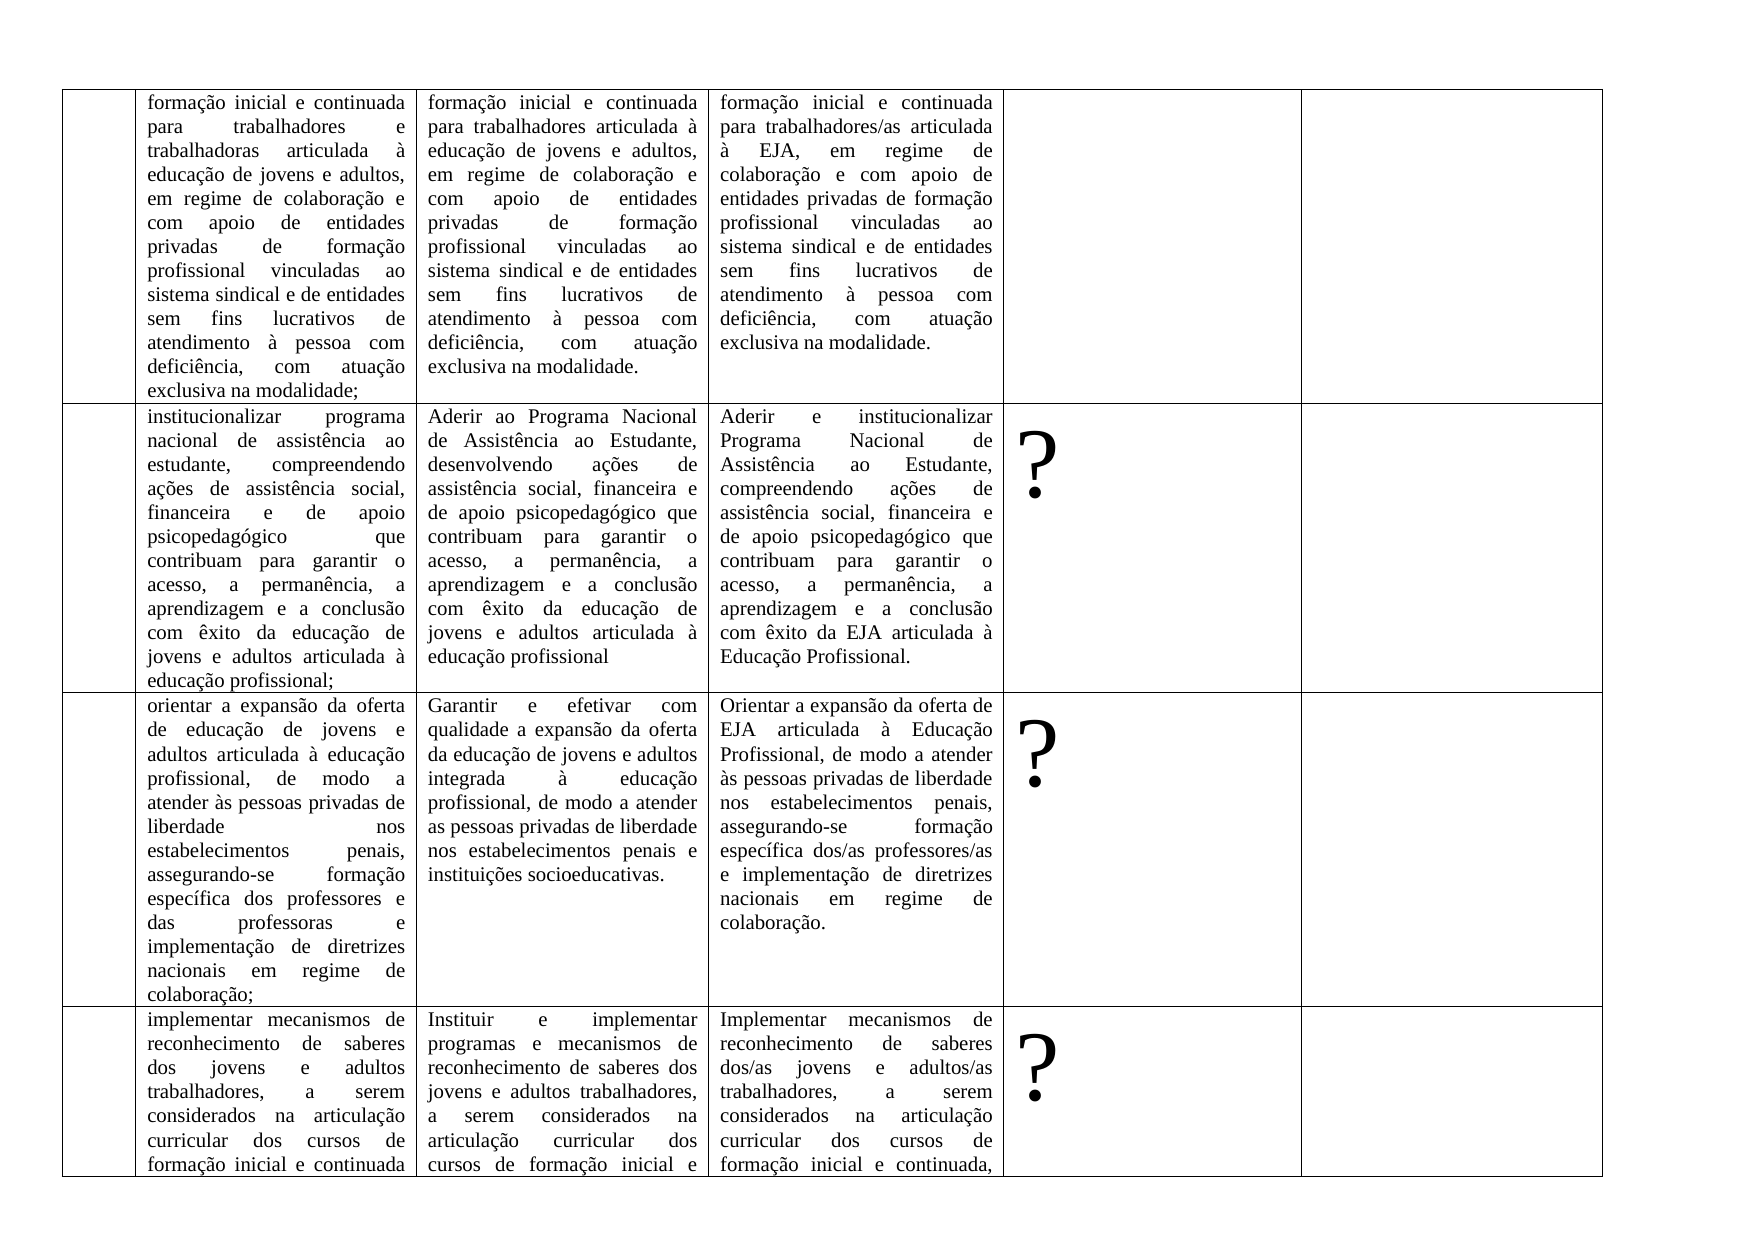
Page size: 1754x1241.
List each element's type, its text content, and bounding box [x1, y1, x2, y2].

table_cell [63, 404, 135, 692]
table_cell [1302, 90, 1602, 402]
table_cell Aderir ao Programa Nacional de Assistência ao Estudante, desenvolvendo ações de assistência social, financeira e de apoio psicopedagógico que contribuam para garantir o acesso, a permanência, a aprendizagem e a conclusão com êxito da educação de jovens e adultos articulada à educação profissional [417, 404, 708, 692]
table_cell [63, 693, 135, 1006]
table_cell Aderir e institucionalizar Programa Nacional de Assistência ao Estudante, compreendendo ações de assistência social, financeira e de apoio psicopedagógico que contribuam para garantir o acesso, a permanência, a aprendizagem e a conclusão com êxito da EJA articulada à Educação Profissional. [709, 404, 1003, 692]
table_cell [709, 90, 1003, 402]
table_cell [63, 1007, 135, 1176]
table_cell ? [1004, 693, 1301, 1006]
table_cell [1302, 404, 1602, 692]
table_cell ? [1004, 1007, 1301, 1176]
table_cell [1302, 1007, 1602, 1176]
table_cell orientar a expansão da oferta de educação de jovens e adultos articulada à educação profissional, de modo a atender às pessoas privadas de liberdade nos estabelecimentos penais, assegurando-se formação específica dos professores e das professoras e implementação de diretrizes nacionais em regime de colaboração; [136, 693, 416, 1006]
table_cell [417, 90, 708, 402]
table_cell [417, 1007, 708, 1176]
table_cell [136, 1007, 416, 1176]
table_cell ? [1004, 404, 1301, 692]
table_cell [1302, 693, 1602, 1006]
table_cell Garantir e efetivar com qualidade a expansão da oferta da educação de jovens e adultos integrada à educação profissional, de modo a atender as pessoas privadas de liberdade nos estabelecimentos penais e instituições socioeducativas. [417, 693, 708, 1006]
table_cell institucionalizar programa nacional de assistência ao estudante, compreendendo ações de assistência social, financeira e de apoio psicopedagógico que contribuam para garantir o acesso, a permanência, a aprendizagem e a conclusão com êxito da educação de jovens e adultos articulada à educação profissional; [136, 404, 416, 692]
table_cell [1004, 90, 1301, 402]
table_cell Orientar a expansão da oferta de EJA articulada à Educação Profissional, de modo a atender às pessoas privadas de liberdade nos estabelecimentos penais, assegurando-se formação específica dos/as professores/as e implementação de diretrizes nacionais em regime de colaboração. [709, 693, 1003, 1006]
table_cell [63, 90, 135, 402]
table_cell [709, 1007, 1003, 1176]
